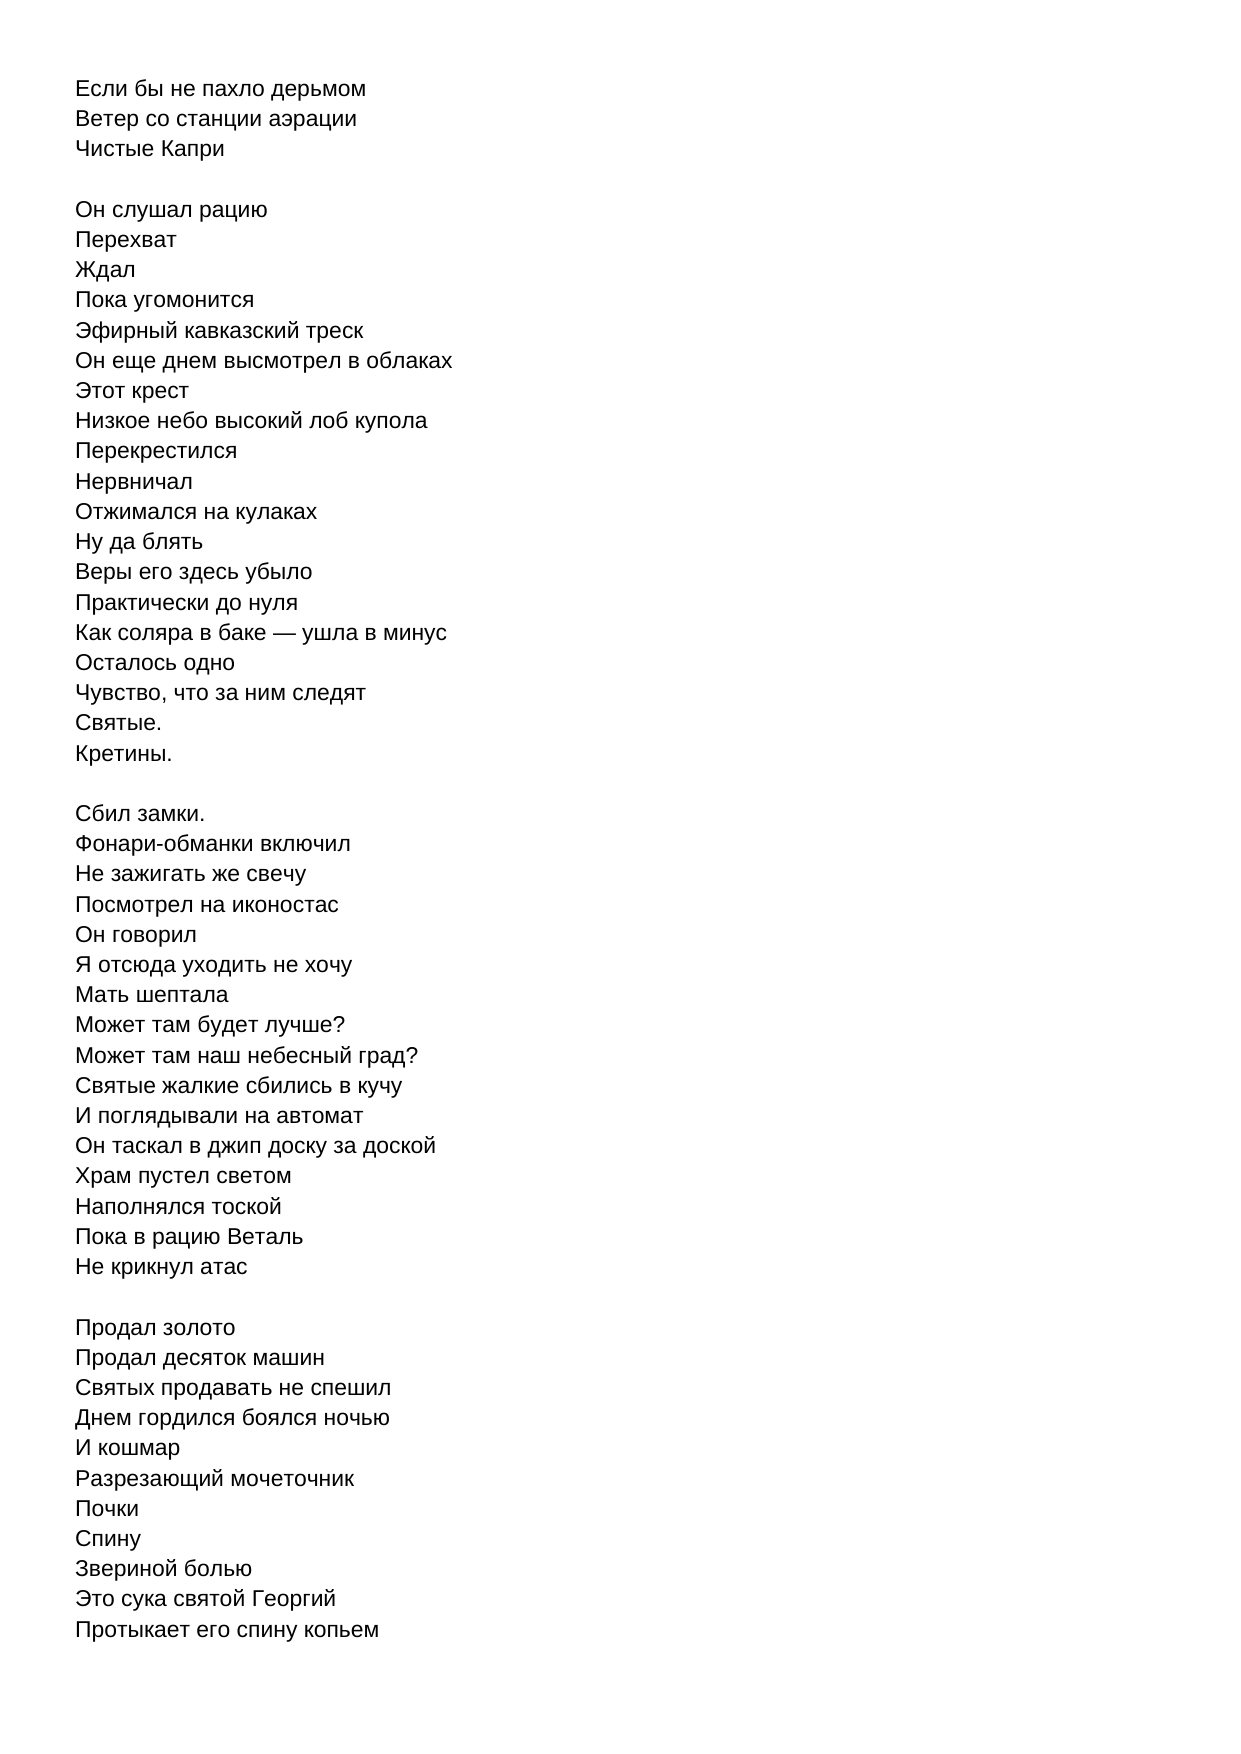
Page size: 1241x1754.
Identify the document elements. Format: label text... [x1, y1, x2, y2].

text Ждал [75, 256, 1165, 283]
text Не зажигать же свечу [75, 860, 1165, 887]
text Он слушал рацию [75, 196, 1165, 222]
text Как соляра в баке — ушла в минус [75, 619, 1165, 645]
text Чувство, что за ним следят [75, 679, 1165, 706]
text Низкое небо высокий лоб купола [75, 407, 1165, 434]
text Почки [75, 1495, 1165, 1521]
text Он говорил [75, 921, 1165, 947]
text Пока в рацию Веталь [75, 1223, 1165, 1249]
text Разрезающий мочеточник [75, 1464, 1165, 1491]
text Ветер со станции аэрации [75, 105, 1165, 132]
text Святых продавать не спешил [75, 1374, 1165, 1400]
text Перехват [75, 226, 1165, 252]
text Храм пустел светом [75, 1162, 1165, 1189]
text Отжимался на кулаках [75, 498, 1165, 524]
text Продал десяток машин [75, 1344, 1165, 1370]
text Осталось одно [75, 649, 1165, 675]
text Может там будет лучше? [75, 1011, 1165, 1038]
text Эфирный кавказский треск [75, 317, 1165, 343]
text Фонари-обманки включил [75, 830, 1165, 857]
text Кретины. [75, 739, 1165, 766]
text Не крикнул атас [75, 1253, 1165, 1279]
text Святые. [75, 709, 1165, 736]
text Практически до нуля [75, 588, 1165, 615]
text Он таскал в джип доску за доской [75, 1132, 1165, 1159]
text Мать шептала [75, 981, 1165, 1008]
text И кошмар [75, 1434, 1165, 1461]
text Я отсюда уходить не хочу [75, 951, 1165, 977]
text Звериной болью [75, 1555, 1165, 1582]
text Протыкает его спину копьем [75, 1616, 1165, 1642]
text Веры его здесь убыло [75, 558, 1165, 585]
text Если бы не пахло дерьмом [75, 75, 1165, 101]
text Днем гордился боялся ночью [75, 1404, 1165, 1431]
text И поглядывали на автомат [75, 1102, 1165, 1128]
text Сбил замки. [75, 800, 1165, 826]
text Ну да блять [75, 528, 1165, 554]
text Он еще днем высмотрел в облаках [75, 347, 1165, 373]
text Нервничал [75, 468, 1165, 494]
text Чистые Капри [75, 135, 1165, 162]
text Может там наш небесный град? [75, 1042, 1165, 1068]
text Наполнялся тоской [75, 1193, 1165, 1219]
text Перекрестился [75, 437, 1165, 464]
text Продал золото [75, 1313, 1165, 1340]
text Пока угомонится [75, 286, 1165, 313]
text Спину [75, 1525, 1165, 1551]
text Этот крест [75, 377, 1165, 403]
text Посмотрел на иконостас [75, 891, 1165, 917]
text Это сука святой Георгий [75, 1585, 1165, 1612]
text Святые жалкие сбились в кучу [75, 1072, 1165, 1098]
